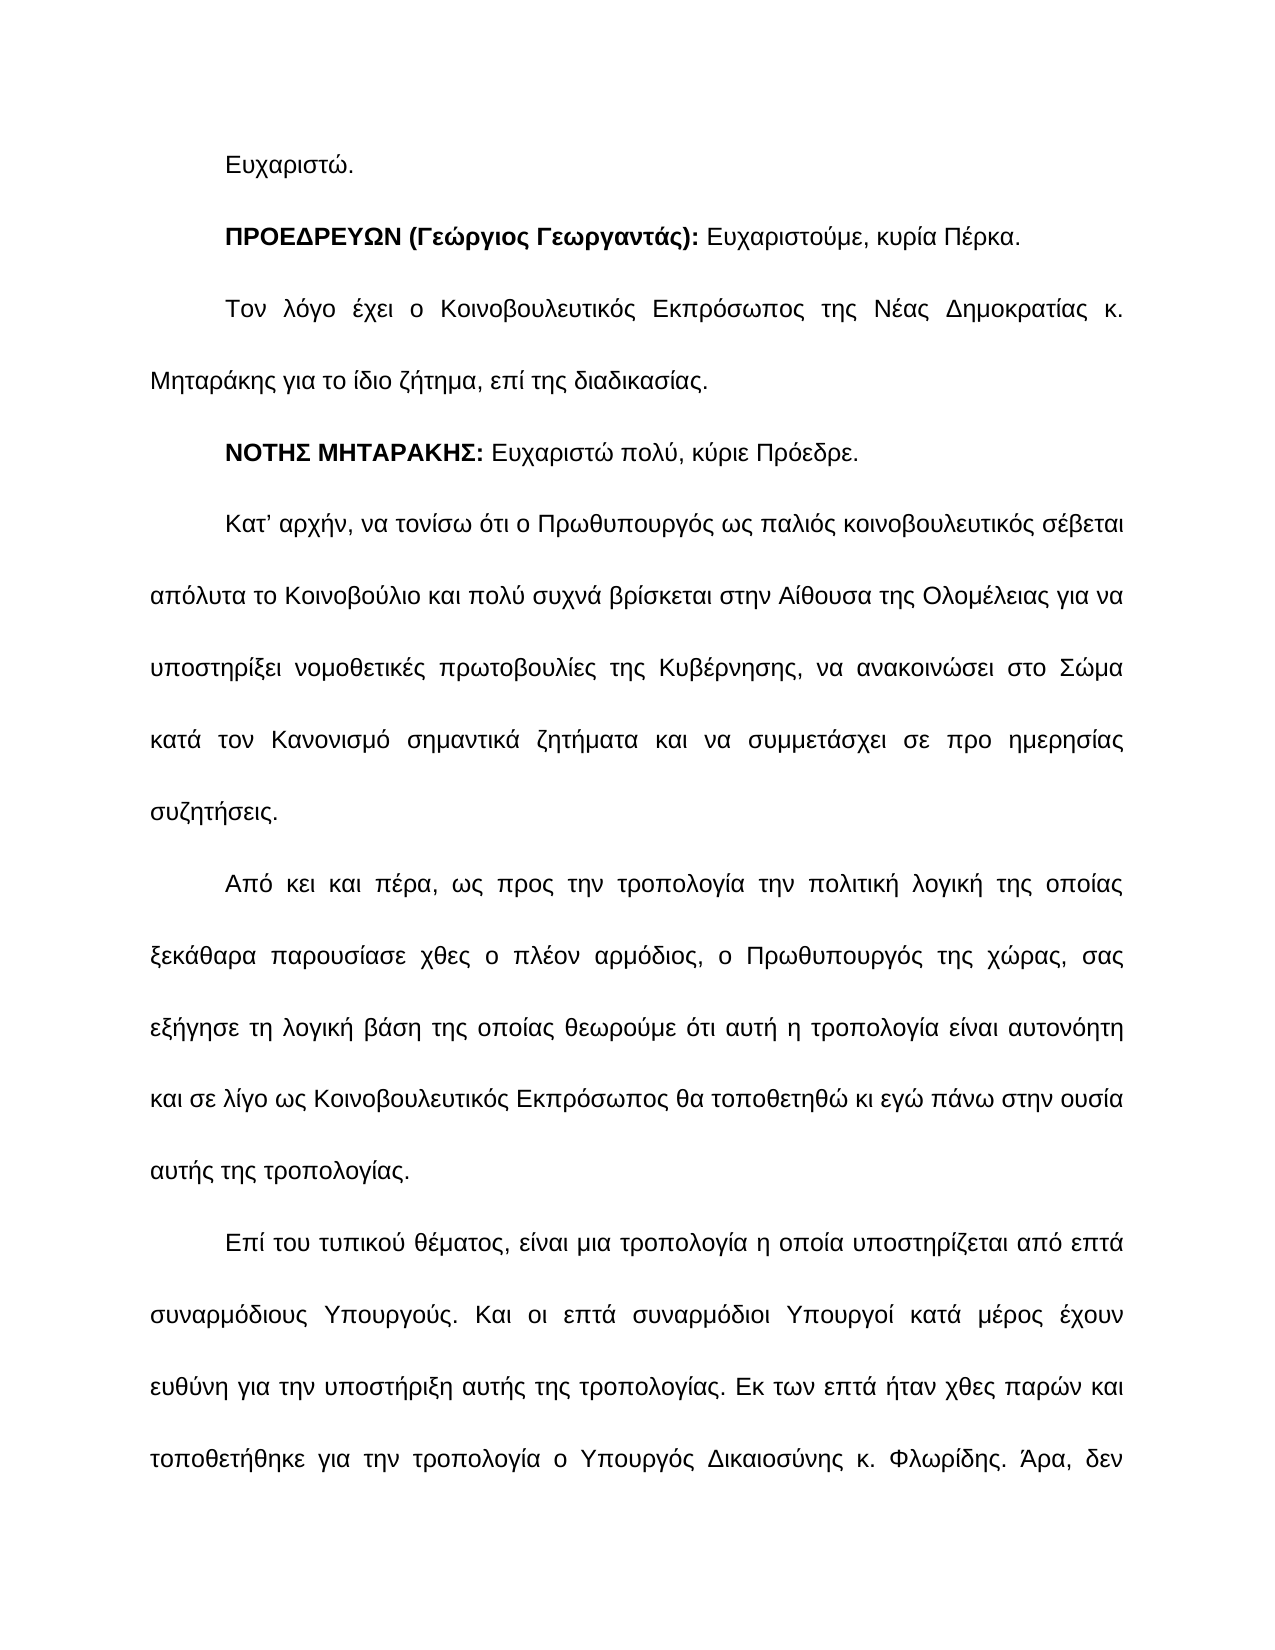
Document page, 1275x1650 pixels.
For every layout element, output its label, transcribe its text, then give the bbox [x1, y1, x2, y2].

text ΠΡΟΕΔΡΕΥΩΝ (Γεώργιος Γεωργαντάς): Ευχαριστούμε, κυρία Πέρκα. [150, 222, 1125, 251]
text ΝΟΤΗΣ ΜΗΤΑΡΑΚΗΣ: Ευχαριστώ πολύ, κύριε Πρόεδρε. [150, 437, 1125, 466]
text Από κει και πέρα, ως προς την τροπολογία την πολιτική λογική της οποίας ξεκάθαρα παρουσίασε χθες ο πλέον αρμόδιος, ο Πρωθυπουργός της χώρας, σας εξήγησε τη λογική βάση της οποίας θεωρούμε ότι αυτή η τροπολογία είναι αυτονόητη και σε λίγο ως Κοινοβουλευτικός Εκπρόσωπος θα τοποθετηθώ κι εγώ πάνω στην ουσία αυτής της τροπολογίας. [150, 869, 1125, 1185]
text Ευχαριστώ. [150, 150, 1125, 179]
text Τον λόγο έχει ο Κοινοβουλευτικός Εκπρόσωπος της Νέας Δημοκρατίας κ. Μηταράκης για το ίδιο ζήτημα, επί της διαδικασίας. [150, 294, 1125, 394]
text Κατ’ αρχήν, να τονίσω ότι ο Πρωθυπουργός ως παλιός κοινοβουλευτικός σέβεται απόλυτα το Κοινοβούλιο και πολύ συχνά βρίσκεται στην Αίθουσα της Ολομέλειας για να υποστηρίξει νομοθετικές πρωτοβουλίες της Κυβέρνησης, να ανακοινώσει στο Σώμα κατά τον Κανονισμό σημαντικά ζητήματα και να συμμετάσχει σε προ ημερησίας συζητήσεις. [150, 509, 1125, 826]
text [150, 1228, 1125, 1472]
